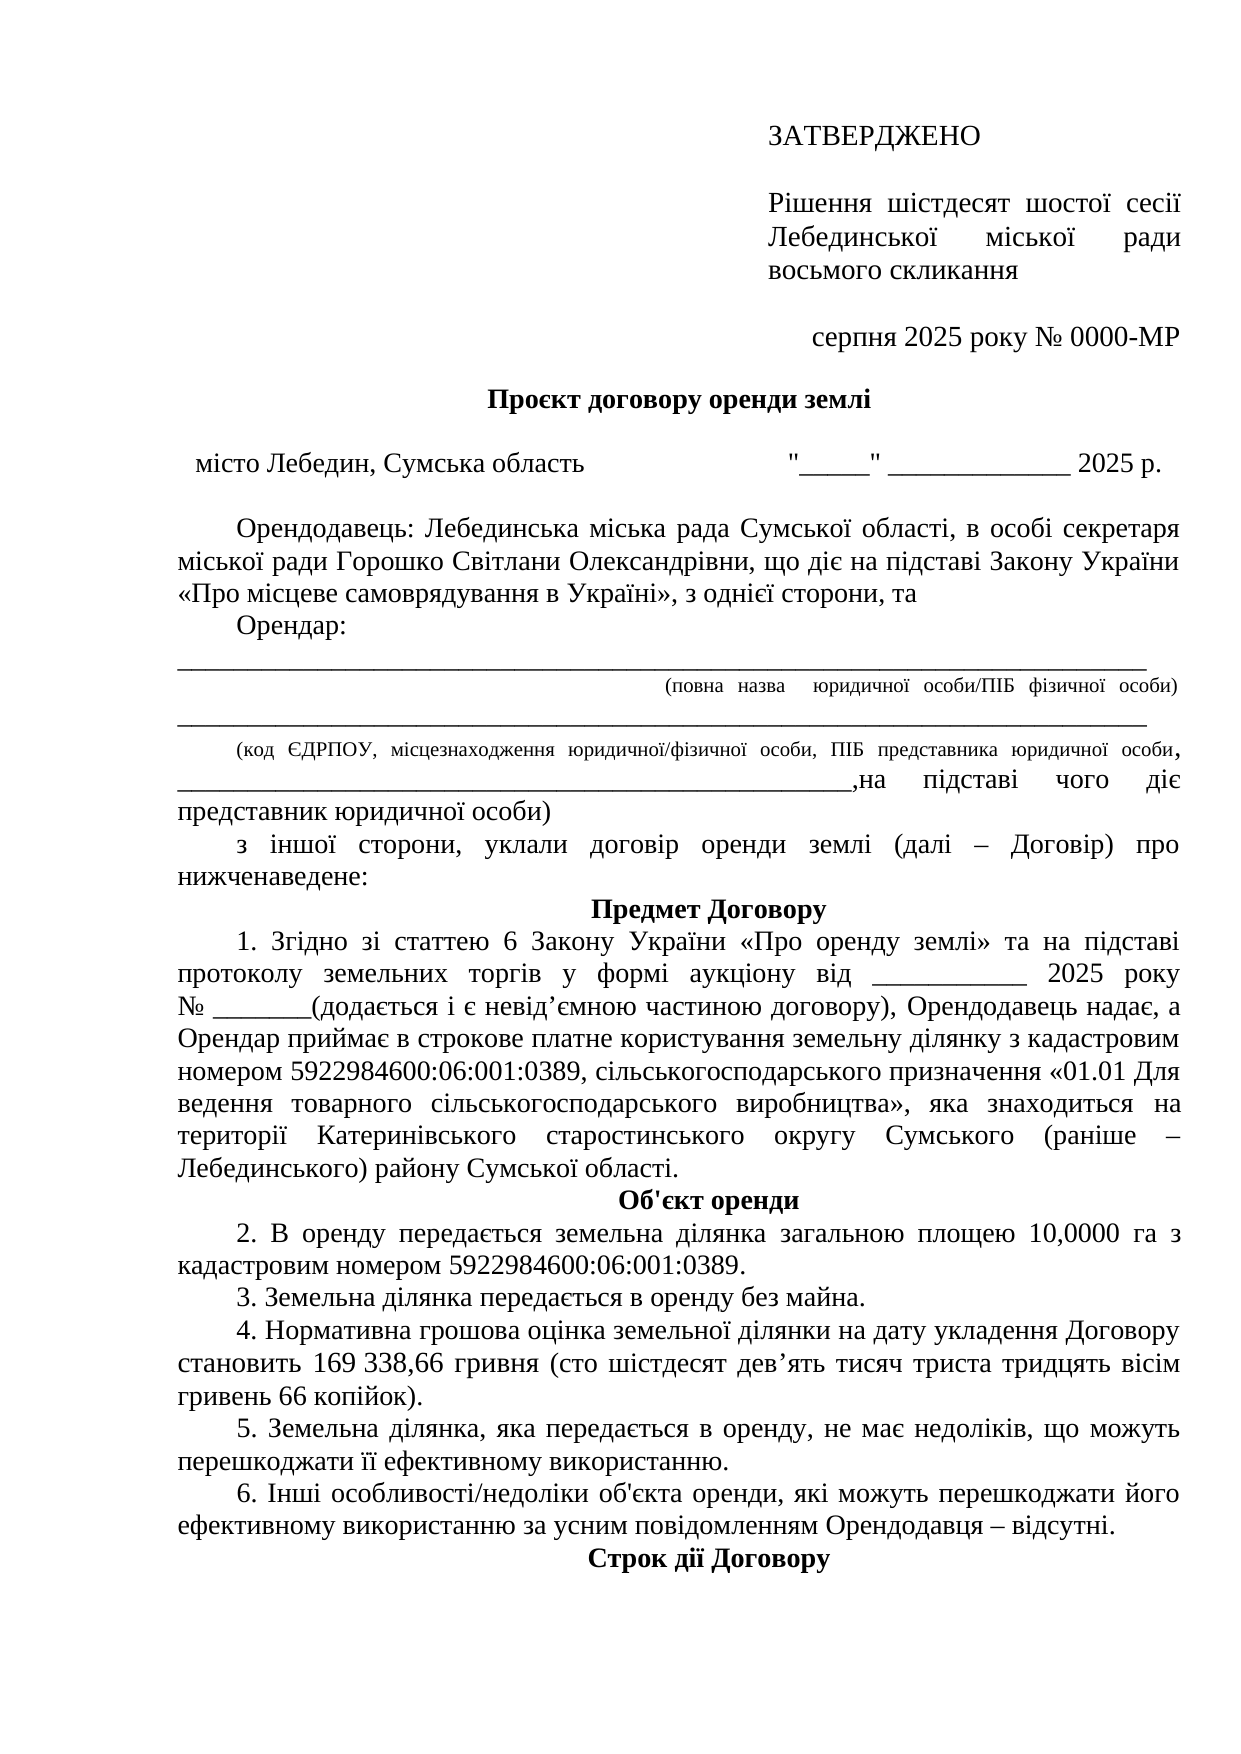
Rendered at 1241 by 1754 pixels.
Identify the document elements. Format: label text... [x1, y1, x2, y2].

text 6. Інші особливості/недоліки об'єкта оренди, які можуть перешкоджати його ефективному використанню за усним повідомленням Орендодавця – відсутні. [177, 1476, 1181, 1541]
text з іншої сторони, уклали договір оренди землі (далі – Договір) про нижченаведене: [177, 827, 1181, 892]
text Предмет Договору [177, 892, 1181, 924]
text серпня 2025 року № 0000-МР [768, 319, 1181, 353]
text Орендар: _____________________________________________________________________ [177, 608, 1181, 673]
text Рішення шістдесят шостої сесії Лебединської міської ради восьмого скликання [768, 185, 1181, 286]
text 2. В оренду передається земельна ділянка загальною площею 10,0000 га з кадастровим номером 5922984600:06:001:0389. [177, 1216, 1181, 1280]
text 1. Згідно зі статтею 6 Закону України «Про оренду землі» та на підставі протоколу земельних торгів у формі аукціону від ___________ 2025 року № _______(додається і є невід’ємною частиною договору), Орендодавець надає, а Орендар приймає в строкове платне користування земельну ділянку з кадастровим номером 5922984600:06:001:0389, сільськогосподарського призначення «01.01 Для ведення товарного сільськогосподарського виробництва», яка знаходиться на території Катеринівського старостинського округу Сумського (раніше – Лебединського) району Сумської області. [177, 924, 1181, 1183]
text Проєкт договору оренди землі [177, 382, 1181, 414]
text Строк дії Договору [177, 1541, 1181, 1573]
text 3. Земельна ділянка передається в оренду без майна. [177, 1280, 1181, 1313]
text 4. Нормативна грошова оцінка земельної ділянки на дату укладення Договору становить 169 338,66 гривня (сто шістдесят дев’ять тисяч триста тридцять вісім гривень 66 копійок). [177, 1313, 1181, 1411]
text Орендодавець: Лебединська міська рада Сумської області, в особі секретаря міської ради Горошко Світлани Олександрівни, що діє на підставі Закону України «Про місцеве самоврядування в Україні», з однієї сторони, та [177, 511, 1181, 608]
text 5. Земельна ділянка, яка передається в оренду, не має недоліків, що можуть перешкоджати її ефективному використанню. [177, 1411, 1181, 1476]
text ЗАТВЕРДЖЕНО [768, 118, 1181, 152]
text (код ЄДРПОУ, місцезнаходження юридичної/фізичної особи, ПІБ представника юридичної особи, ________________________________________________,на підставі чого діє представник юридичної особи) [177, 730, 1181, 827]
text місто Лебедин, Сумська область "_____" _____________ 2025 р. [177, 446, 1181, 479]
text Об'єкт оренди [177, 1183, 1181, 1216]
text (повна назва юридичної особи/ПІБ фізичної особи) _____________________________________________________________________ [177, 673, 1181, 730]
